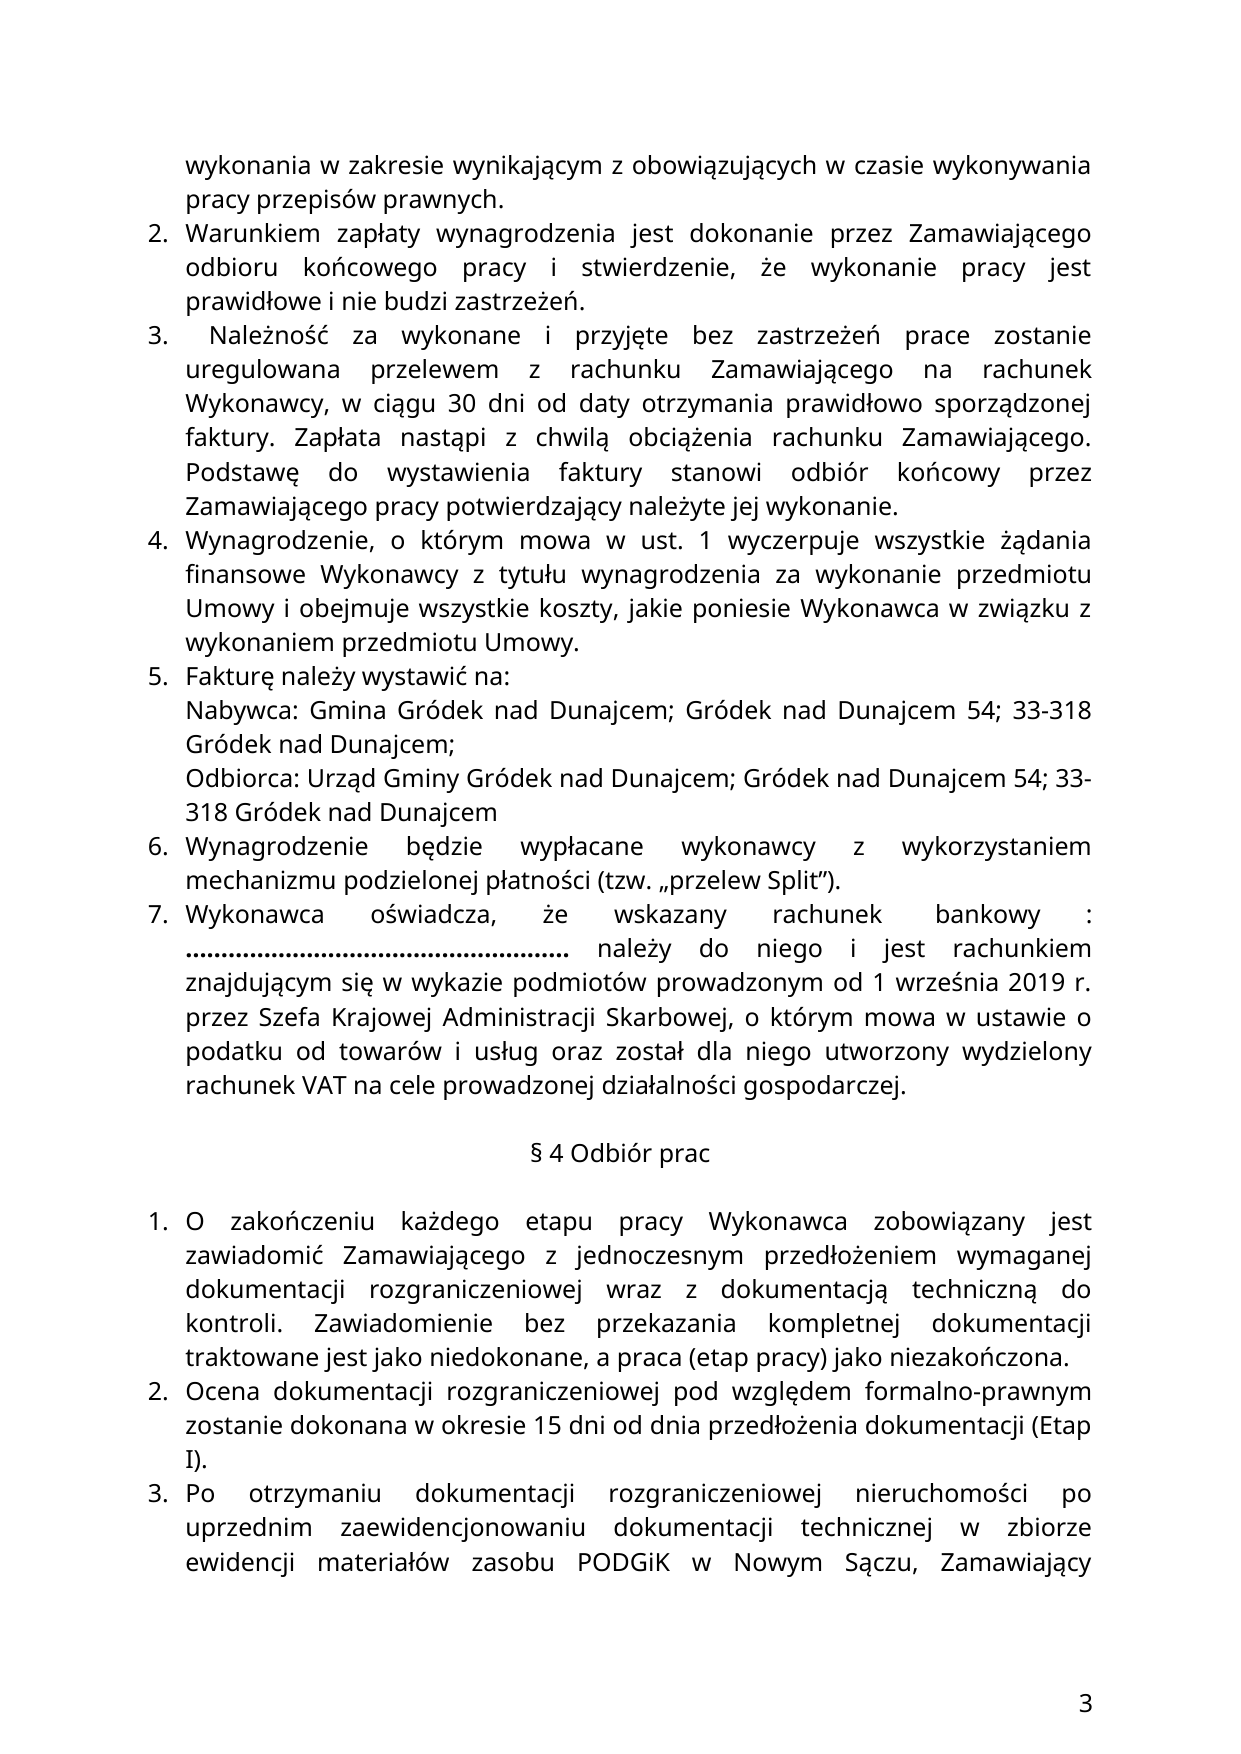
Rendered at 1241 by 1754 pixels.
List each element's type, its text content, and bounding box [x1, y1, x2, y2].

list Wykonawca oświadcza, że wskazany rachunek bankowy : ……………………………………………… należy do niego i jest rachunkiem znajdującym się w wykazie podmiotów prowadzonym od 1 września 2019 r. przez Szefa Krajowej Administracji Skarbowej, o którym mowa w ustawie o podatku od towarów i usług oraz został dla niego utworzony wydzielony rachunek VAT na cele prowadzonej działalności gospodarczej. [148, 897, 1093, 1101]
list Wynagrodzenie, o którym mowa w ust. 1 wyczerpuje wszystkie żądania finansowe Wykonawcy z tytułu wynagrodzenia za wykonanie przedmiotu Umowy i obejmuje wszystkie koszty, jakie poniesie Wykonawca w związku z wykonaniem przedmiotu Umowy. [148, 522, 1093, 658]
list Odbiorca: Urząd Gminy Gródek nad Dunajcem; Gródek nad Dunajcem 54; 33-318 Gródek nad Dunajcem [185, 761, 1093, 829]
list Fakturę należy wystawić na: [148, 658, 1093, 693]
list Nabywca: Gmina Gródek nad Dunajcem; Gródek nad Dunajcem 54; 33-318 Gródek nad Dunajcem; [185, 693, 1093, 761]
list O zakończeniu każdego etapu pracy Wykonawca zobowiązany jest zawiadomić Zamawiającego z jednoczesnym przedłożeniem wymaganej dokumentacji rozgraniczeniowej wraz z dokumentacją techniczną do kontroli. Zawiadomienie bez przekazania kompletnej dokumentacji traktowane jest jako niedokonane, a praca (etap pracy) jako niezakończona. [148, 1203, 1093, 1374]
list Wynagrodzenie będzie wypłacane wykonawcy z wykorzystaniem mechanizmu podzielonej płatności (tzw. „przelew Split”). [148, 829, 1093, 897]
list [148, 1476, 1093, 1578]
list Ocena dokumentacji rozgraniczeniowej pod względem formalno-prawnym zostanie dokonana w okresie 15 dni od dnia przedłożenia dokumentacji (Etap I). [148, 1374, 1093, 1476]
text § 4 Odbiór prac [148, 1135, 1093, 1169]
list Należność za wykonane i przyjęte bez zastrzeżeń prace zostanie uregulowana przelewem z rachunku Zamawiającego na rachunek Wykonawcy, w ciągu 30 dni od daty otrzymania prawidłowo sporządzonej faktury. Zapłata nastąpi z chwilą obciążenia rachunku Zamawiającego. Podstawę do wystawienia faktury stanowi odbiór końcowy przez Zamawiającego pracy potwierdzający należyte jej wykonanie. [148, 318, 1093, 522]
list Warunkiem zapłaty wynagrodzenia jest dokonanie przez Zamawiającego odbioru końcowego pracy i stwierdzenie, że wykonanie pracy jest prawidłowe i nie budzi zastrzeżeń. [148, 216, 1093, 318]
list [148, 148, 1093, 216]
